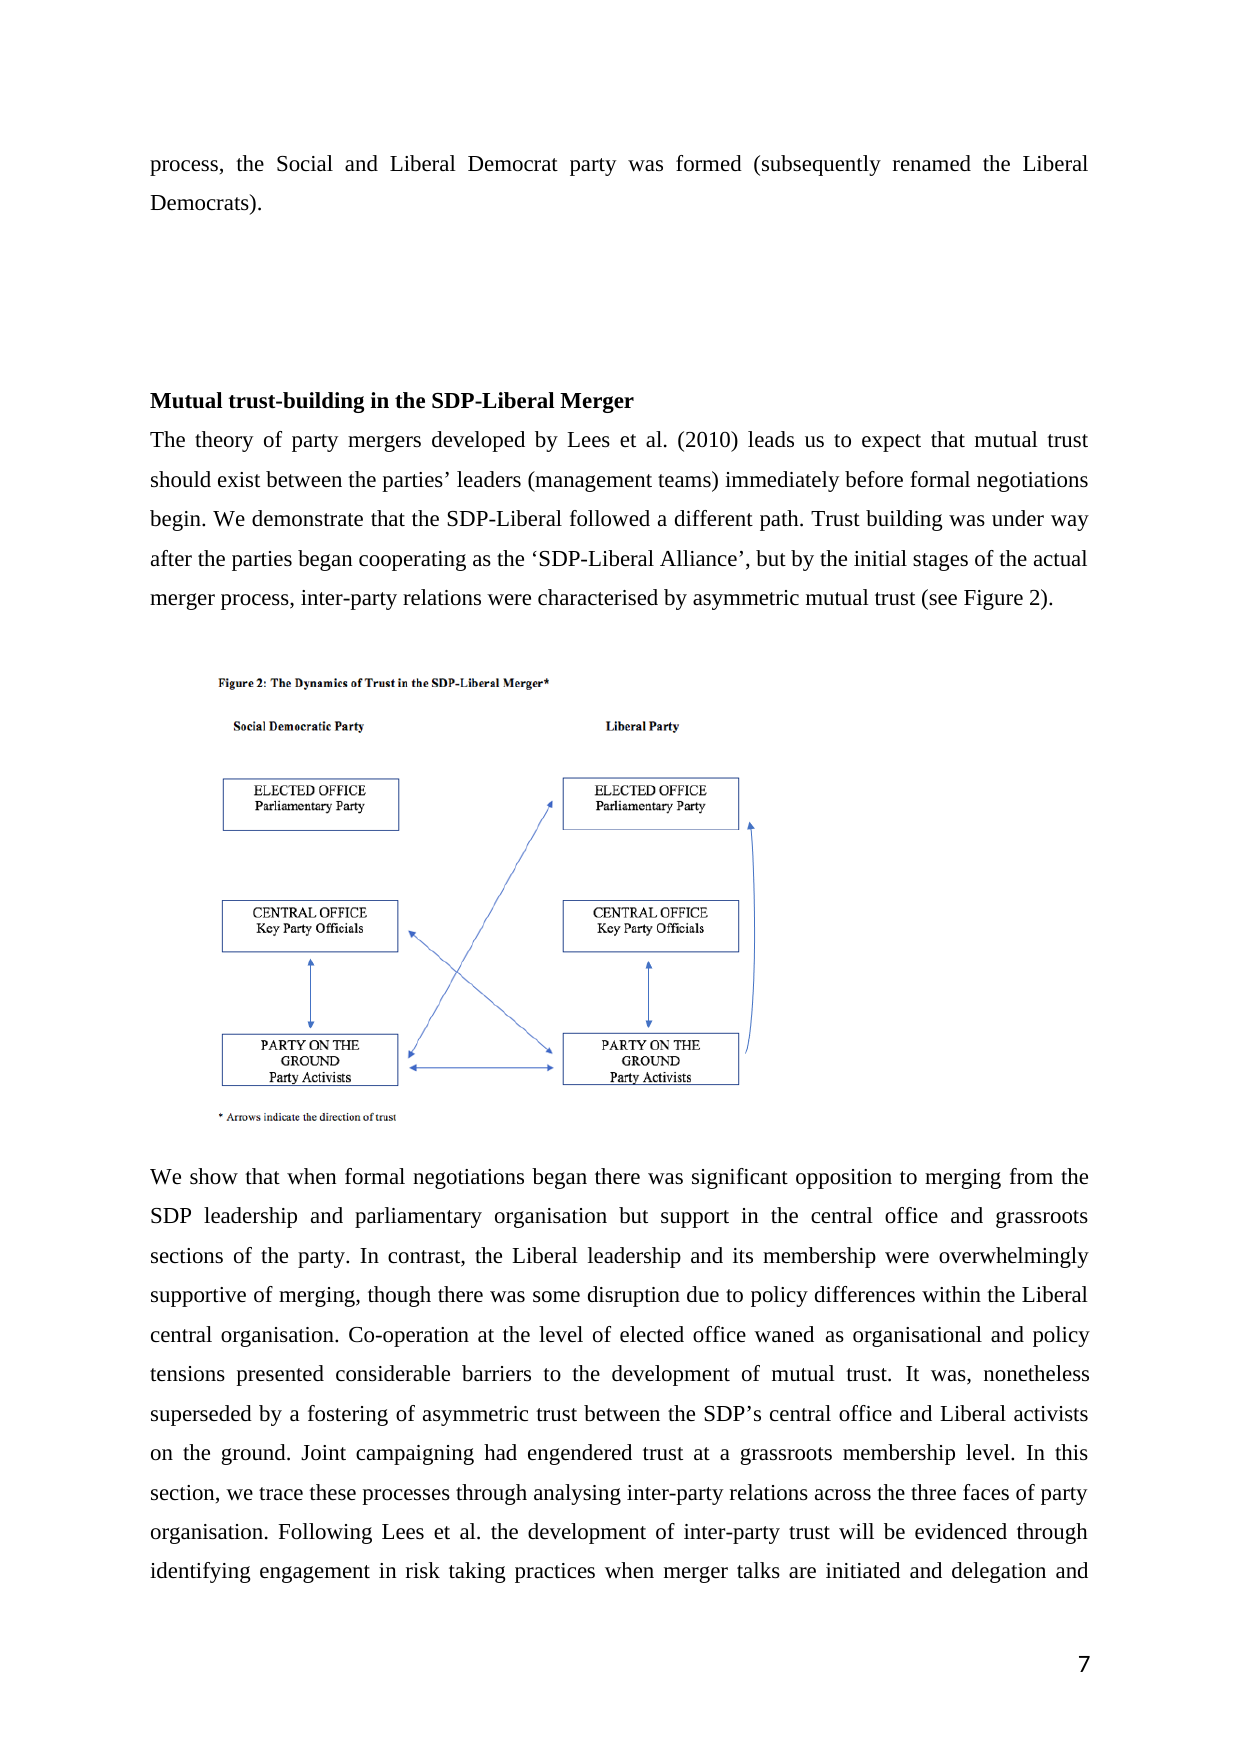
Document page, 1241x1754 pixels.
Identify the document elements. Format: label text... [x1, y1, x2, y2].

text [150, 150, 1090, 216]
text The theory of party mergers developed by Lees et al. (2010) leads us to expect that mutual trust should exist between the parties’ leaders (management teams) immediately before formal negotiations begin. We demonstrate that the SDP-Liberal followed a different path. Trust building was under way after the parties began cooperating as the ‘SDP-Liberal Alliance’, but by the initial stages of the actual merger process, inter-party relations were characterised by asymmetric mutual trust (see Figure 2). [150, 426, 1090, 611]
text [150, 1163, 1090, 1584]
text Mutual trust-building in the SDP-Liberal Merger [150, 387, 1090, 413]
picture [150, 663, 796, 1149]
